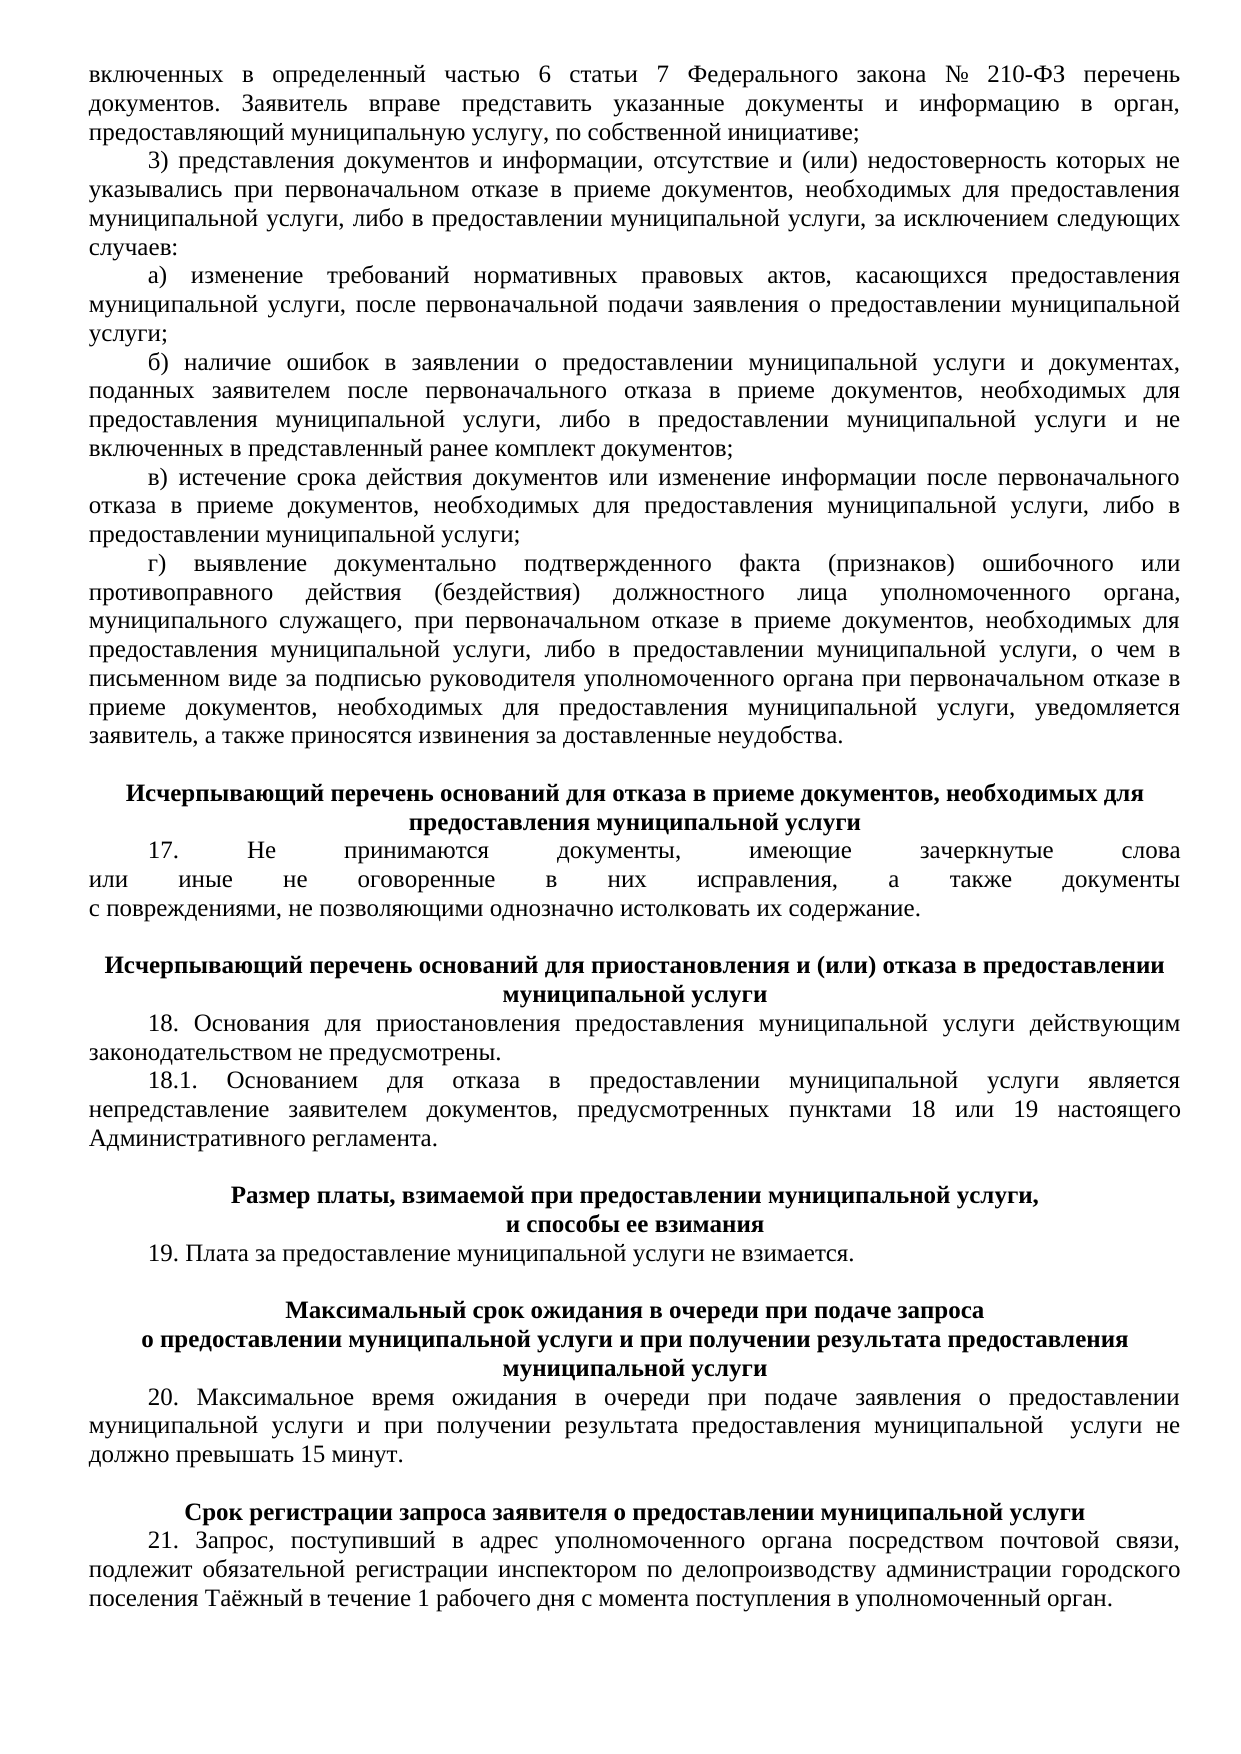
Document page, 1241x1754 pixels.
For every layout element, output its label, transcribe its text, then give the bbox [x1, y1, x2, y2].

text а) изменение требований нормативных правовых актов, касающихся предоставления муниципальной услуги, после первоначальной подачи заявления о предоставлении муниципальной услуги; [89, 260, 1181, 347]
text г) выявление документально подтвержденного факта (признаков) ошибочного или противоправного действия (бездействия) должностного лица уполномоченного органа, муниципального служащего, при первоначальном отказе в приеме документов, необходимых для предоставления муниципальной услуги, либо в предоставлении муниципальной услуги, о чем в письменном виде за подписью руководителя уполномоченного органа при первоначальном отказе в приеме документов, необходимых для предоставления муниципальной услуги, уведомляется заявитель, а также приносятся извинения за доставленные неудобства. [89, 548, 1181, 749]
text 18.1. Основанием для отказа в предоставлении муниципальной услуги является непредставление заявителем документов, предусмотренных пунктами 18 или 19 настоящего Административного регламента. [89, 1065, 1181, 1152]
text Размер платы, взимаемой при предоставлении муниципальной услуги, и способы ее взимания [89, 1180, 1181, 1238]
text 17. Не принимаются документы, имеющие зачеркнутые слова или иные не оговоренные в них исправления, а также документы с повреждениями, не позволяющими однозначно истолковать их содержание. [89, 835, 1181, 922]
text Исчерпывающий перечень оснований для отказа в приеме документов, необходимых для предоставления муниципальной услуги [89, 778, 1181, 835]
text 18. Основания для приостановления предоставления муниципальной услуги действующим законодательством не предусмотрены. [89, 1008, 1181, 1065]
text в) истечение срока действия документов или изменение информации после первоначального отказа в приеме документов, необходимых для предоставления муниципальной услуги, либо в предоставлении муниципальной услуги; [89, 462, 1181, 548]
text б) наличие ошибок в заявлении о предоставлении муниципальной услуги и документах, поданных заявителем после первоначального отказа в приеме документов, необходимых для предоставления муниципальной услуги, либо в предоставлении муниципальной услуги и не включенных в представленный ранее комплект документов; [89, 347, 1181, 462]
text 21. Запрос, поступивший в адрес уполномоченного органа посредством почтовой связи, подлежит обязательной регистрации инспектором по делопроизводству администрации городского поселения Таёжный в течение 1 рабочего дня с момента поступления в уполномоченный орган. [89, 1525, 1181, 1612]
text Срок регистрации запроса заявителя о предоставлении муниципальной услуги [89, 1497, 1181, 1525]
text 20. Максимальное время ожидания в очереди при подаче заявления о предоставлении муниципальной услуги и при получении результата предоставления муниципальной услуги не должно превышать 15 минут. [89, 1382, 1181, 1468]
text Максимальный срок ожидания в очереди при подаче запроса о предоставлении муниципальной услуги и при получении результата предоставления муниципальной услуги [89, 1295, 1181, 1382]
text 19. Плата за предоставление муниципальной услуги не взимается. [89, 1238, 1181, 1267]
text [89, 59, 1181, 145]
text Исчерпывающий перечень оснований для приостановления и (или) отказа в предоставлении муниципальной услуги [89, 950, 1181, 1008]
text 3) представления документов и информации, отсутствие и (или) недостоверность которых не указывались при первоначальном отказе в приеме документов, необходимых для предоставления муниципальной услуги, либо в предоставлении муниципальной услуги, за исключением следующих случаев: [89, 145, 1181, 260]
